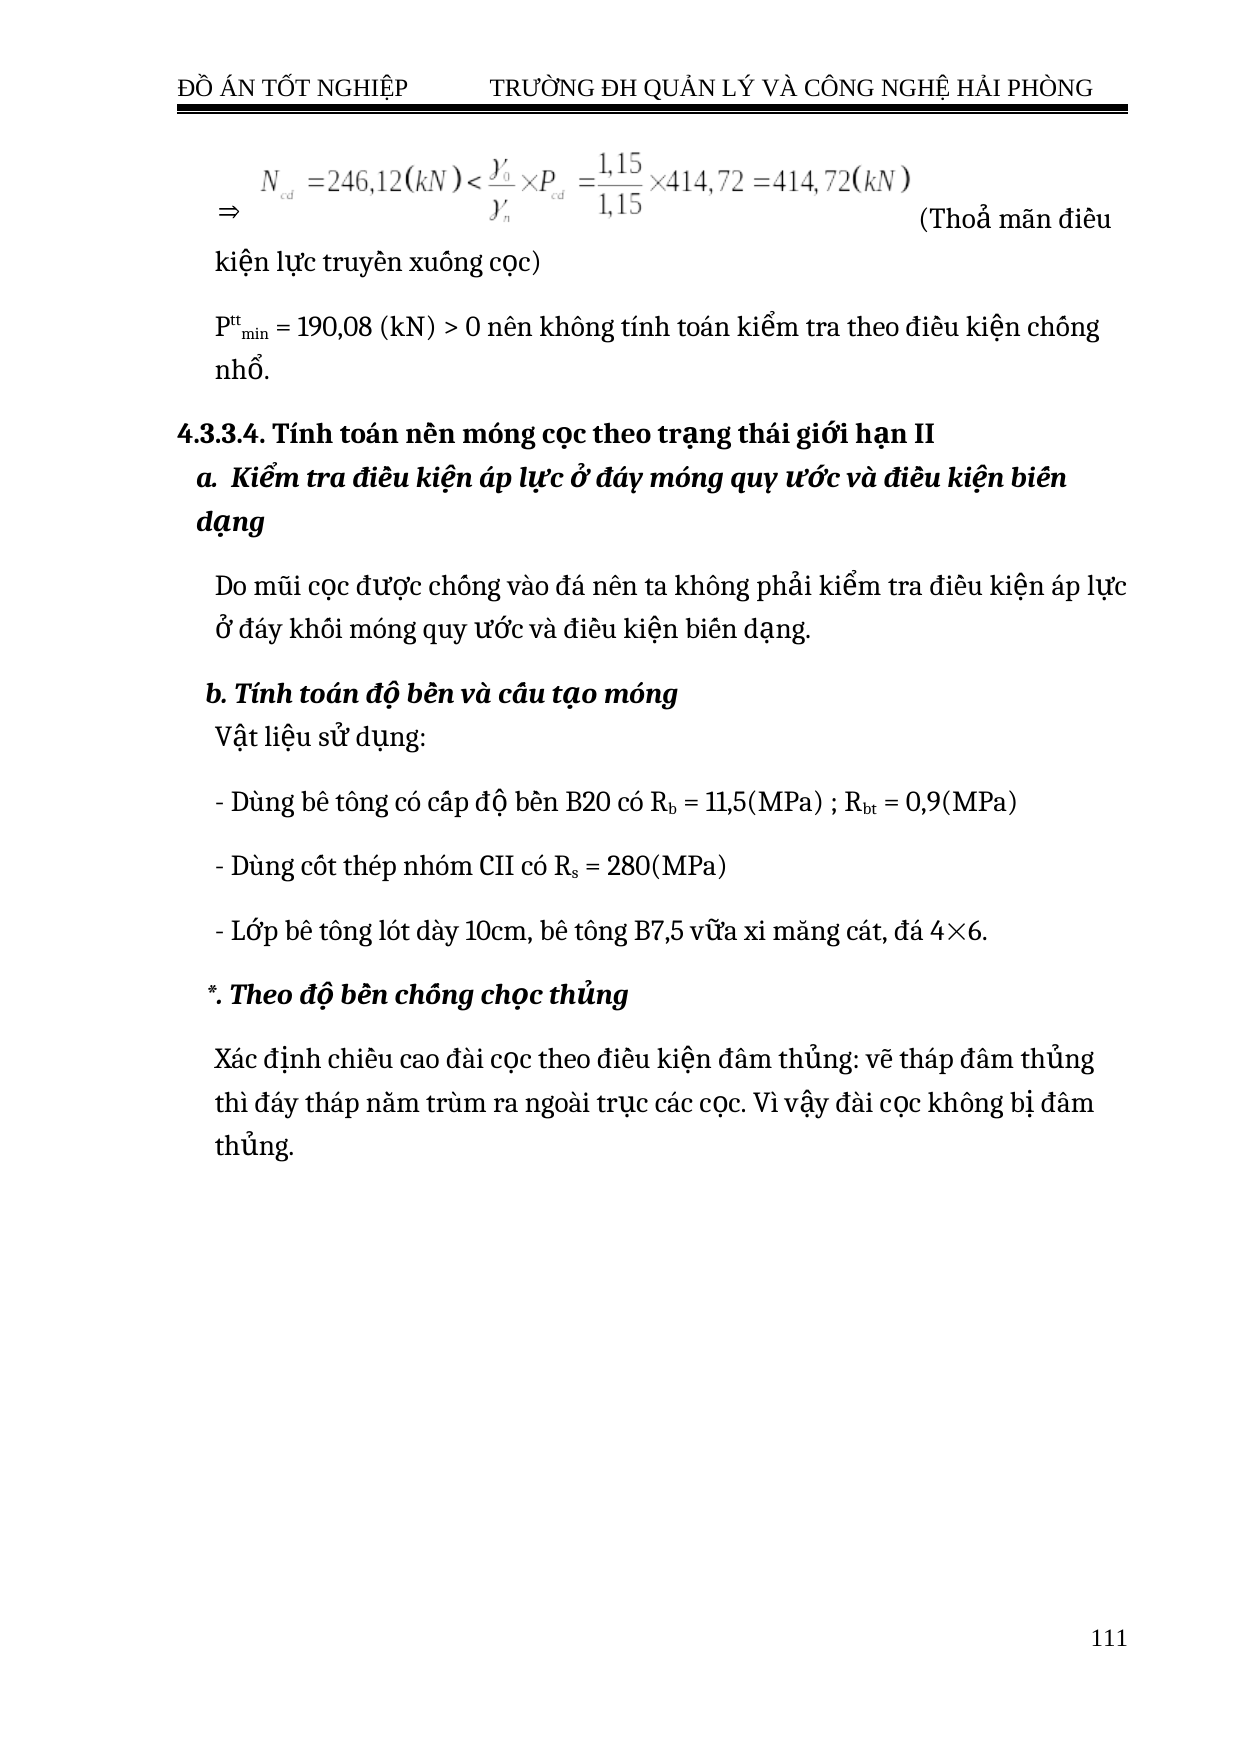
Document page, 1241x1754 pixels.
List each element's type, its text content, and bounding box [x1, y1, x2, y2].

text a. Kiểm tra điều kiện áp lực ở đáy móng quy ước và điều kiện biến dạng [196, 461, 1128, 538]
text Xác định chiều cao đài cọc theo điều kiện đâm thủng: vẽ tháp đâm thủng thì đáy tháp nằm trùm ra ngoài trục các cọc. Vì vậy đài cọc không bị đâm thủng. [214, 1042, 1128, 1163]
text *. Theo độ bền chống chọc thủng [205, 978, 1128, 1012]
text b. Tính toán độ bền và cấu tạo móng [205, 677, 1128, 711]
text - Lớp bê tông lót dày 10cm, bê tông B7,5 vữa xi măng cát, đá 46. [214, 914, 1128, 947]
text Do mũi cọc được chống vào đá nên ta không phải kiểm tra điều kiện áp lực ở đáy khối móng quy ước và điều kiện biến dạng. [214, 569, 1128, 646]
text Pttmin = 190,08 (kN) > 0 nên không tính toán kiểm tra theo điều kiện chống nhổ. [214, 310, 1128, 387]
text - Dùng cốt thép nhóm CII có Rs = 280(MPa) [214, 849, 1128, 883]
text Vật liệu sử dụng: [214, 721, 1128, 754]
text 4.3.3.4. Tính toán nền móng cọc theo trạng thái giới hạn II [177, 418, 1128, 451]
text - Dùng bê tông có cấp độ bền B20 có Rb = 11,5(MPa) ; Rbt = 0,9(MPa) [214, 785, 1128, 818]
text (Thoả mãn điều kiện lực truyền xuống cọc) [214, 147, 1128, 279]
